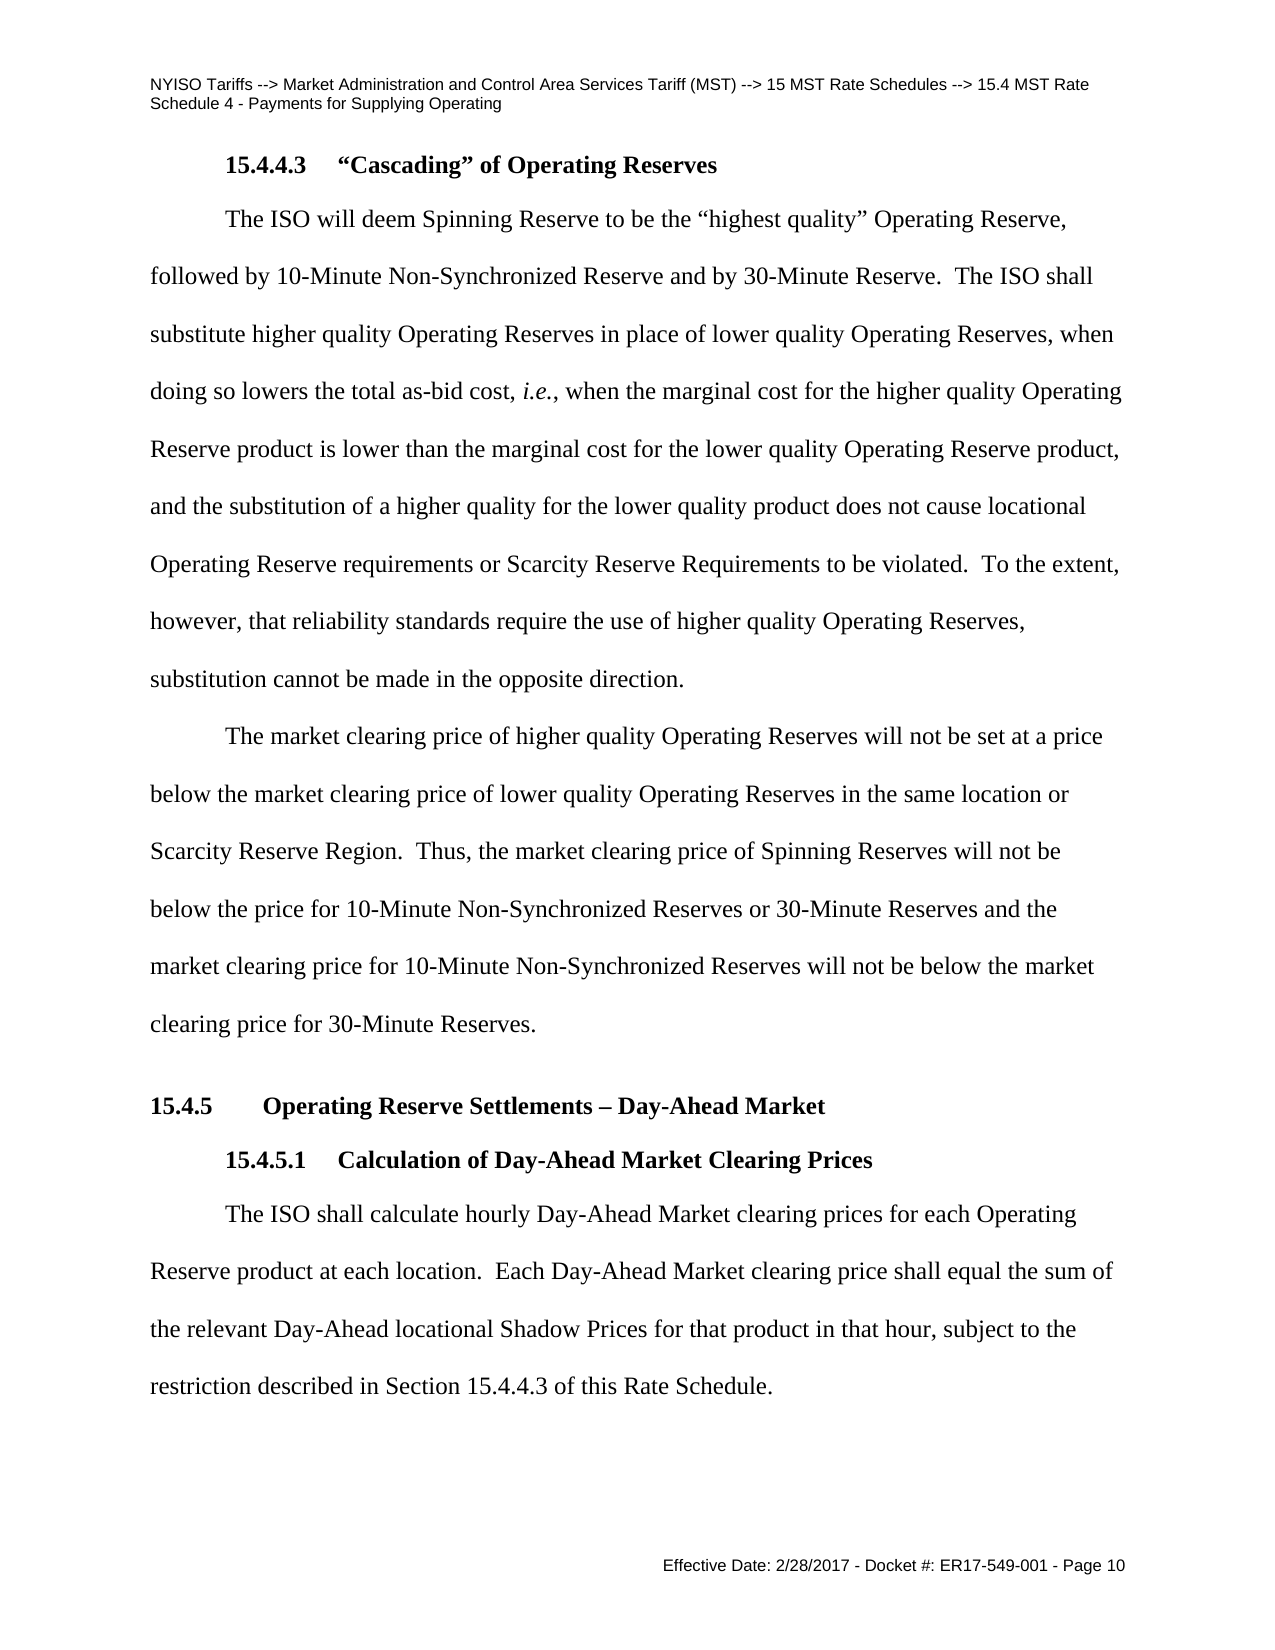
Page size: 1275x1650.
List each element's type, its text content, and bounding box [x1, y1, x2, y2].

subtitle 15.4.5 Operating Reserve Settlements – Day-Ahead Market [150, 1091, 1059, 1120]
text The ISO will deem Spinning Reserve to be the “highest quality” Operating Reserve, followed by 10-Minute Non-Synchronized Reserve and by 30-Minute Reserve. The ISO shall substitute higher quality Operating Reserves in place of lower quality Operating Reserves, when doing so lowers the total as-bid cost, i.e., when the marginal cost for the higher quality Operating Reserve product is lower than the marginal cost for the lower quality Operating Reserve product, and the substitution of a higher quality for the lower quality product does not cause locational Operating Reserve requirements or Scarcity Reserve Requirements to be violated. To the extent, however, that reliability standards require the use of higher quality Operating Reserves, substitution cannot be made in the opposite direction. [150, 204, 1125, 692]
text The ISO shall calculate hourly Day-Ahead Market clearing prices for each Operating Reserve product at each location. Each Day-Ahead Market clearing price shall equal the sum of the relevant Day-Ahead locational Shadow Prices for that product in that hour, subject to the restriction described in Section 15.4.4.3 of this Rate Schedule. [150, 1199, 1125, 1400]
subtitle 15.4.5.1 Calculation of Day-Ahead Market Clearing Prices [225, 1145, 1125, 1174]
text The market clearing price of higher quality Operating Reserves will not be set at a price below the market clearing price of lower quality Operating Reserves in the same location or Scarcity Reserve Region. Thus, the market clearing price of Spinning Reserves will not be below the price for 10-Minute Non-Synchronized Reserves or 30-Minute Reserves and the market clearing price for 10-Minute Non-Synchronized Reserves will not be below the market clearing price for 30-Minute Reserves. [150, 721, 1125, 1037]
subtitle 15.4.4.3 “Cascading” of Operating Reserves [225, 150, 1125, 179]
